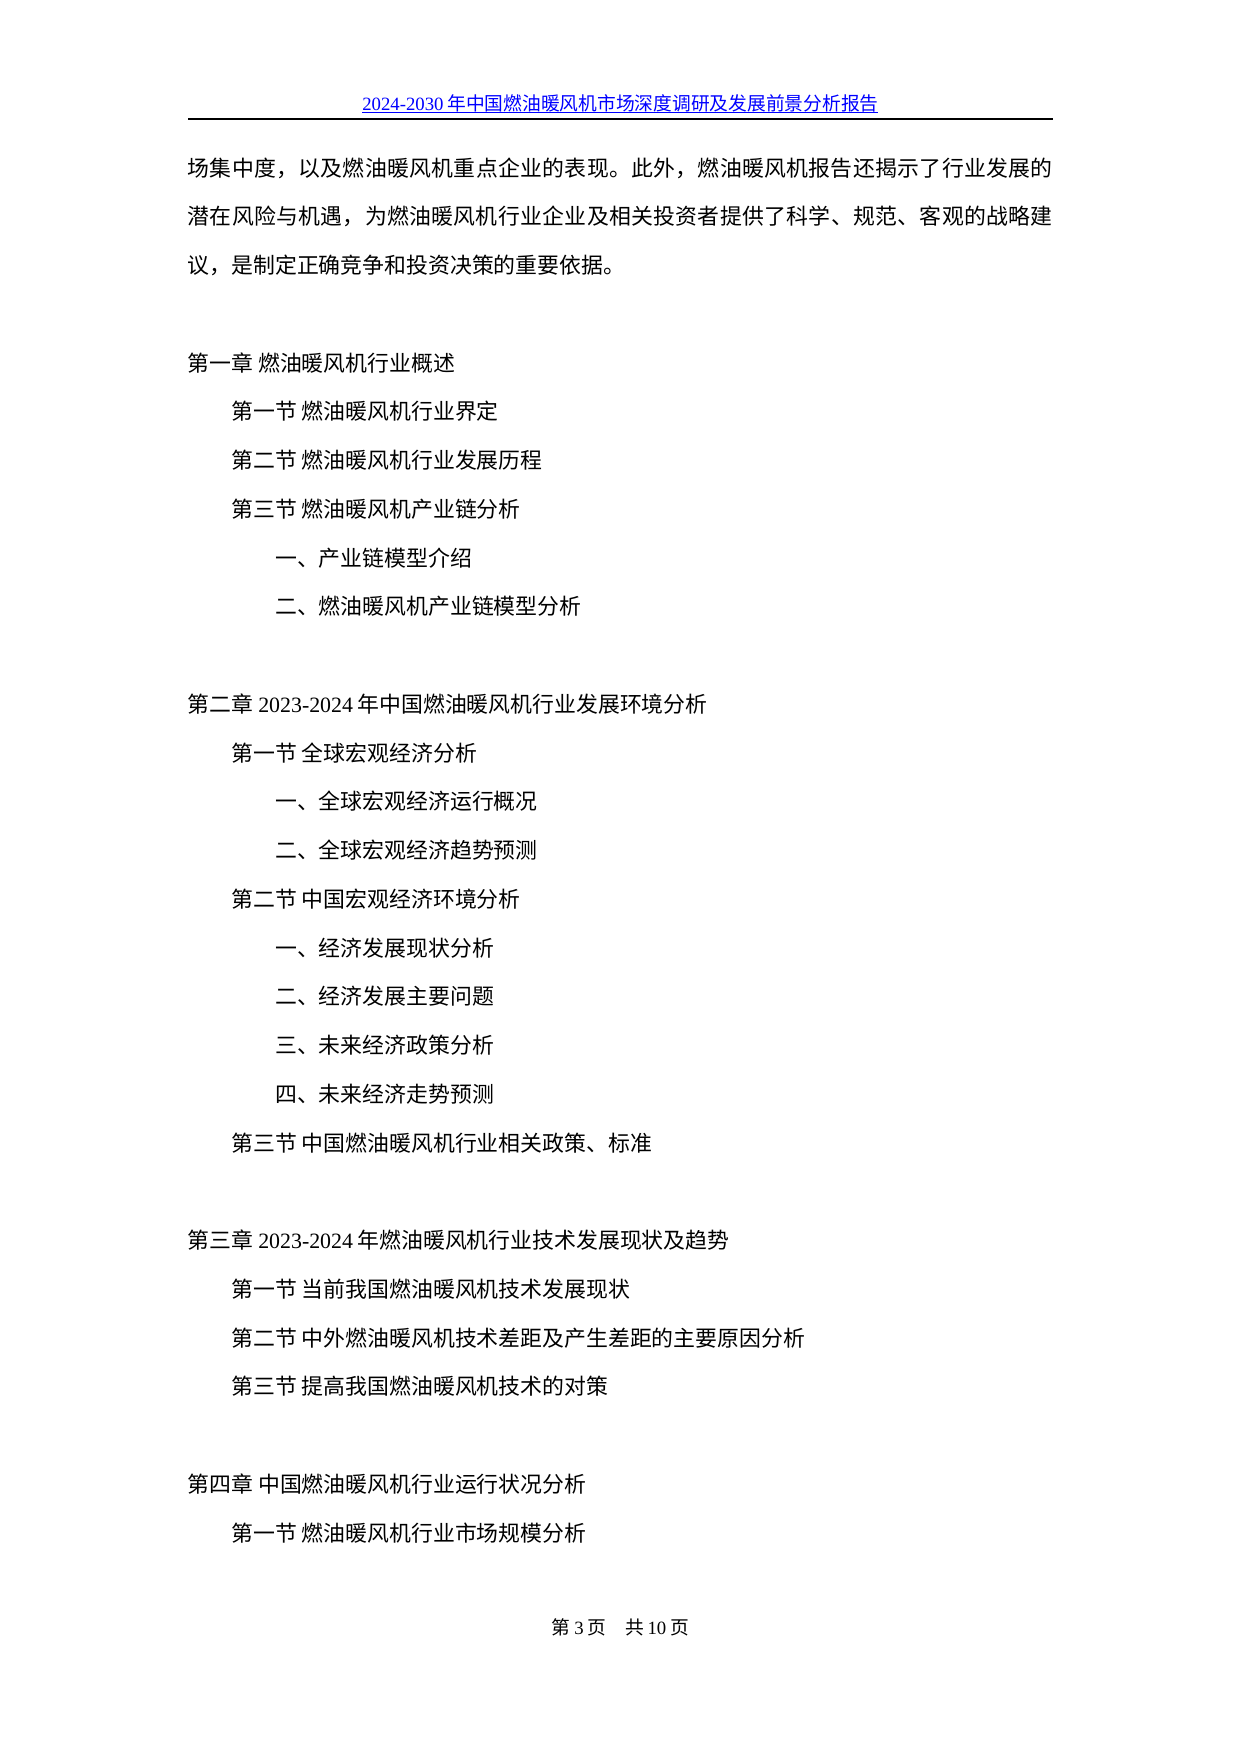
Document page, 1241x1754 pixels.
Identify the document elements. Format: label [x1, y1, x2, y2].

text [187, 150, 1053, 1548]
